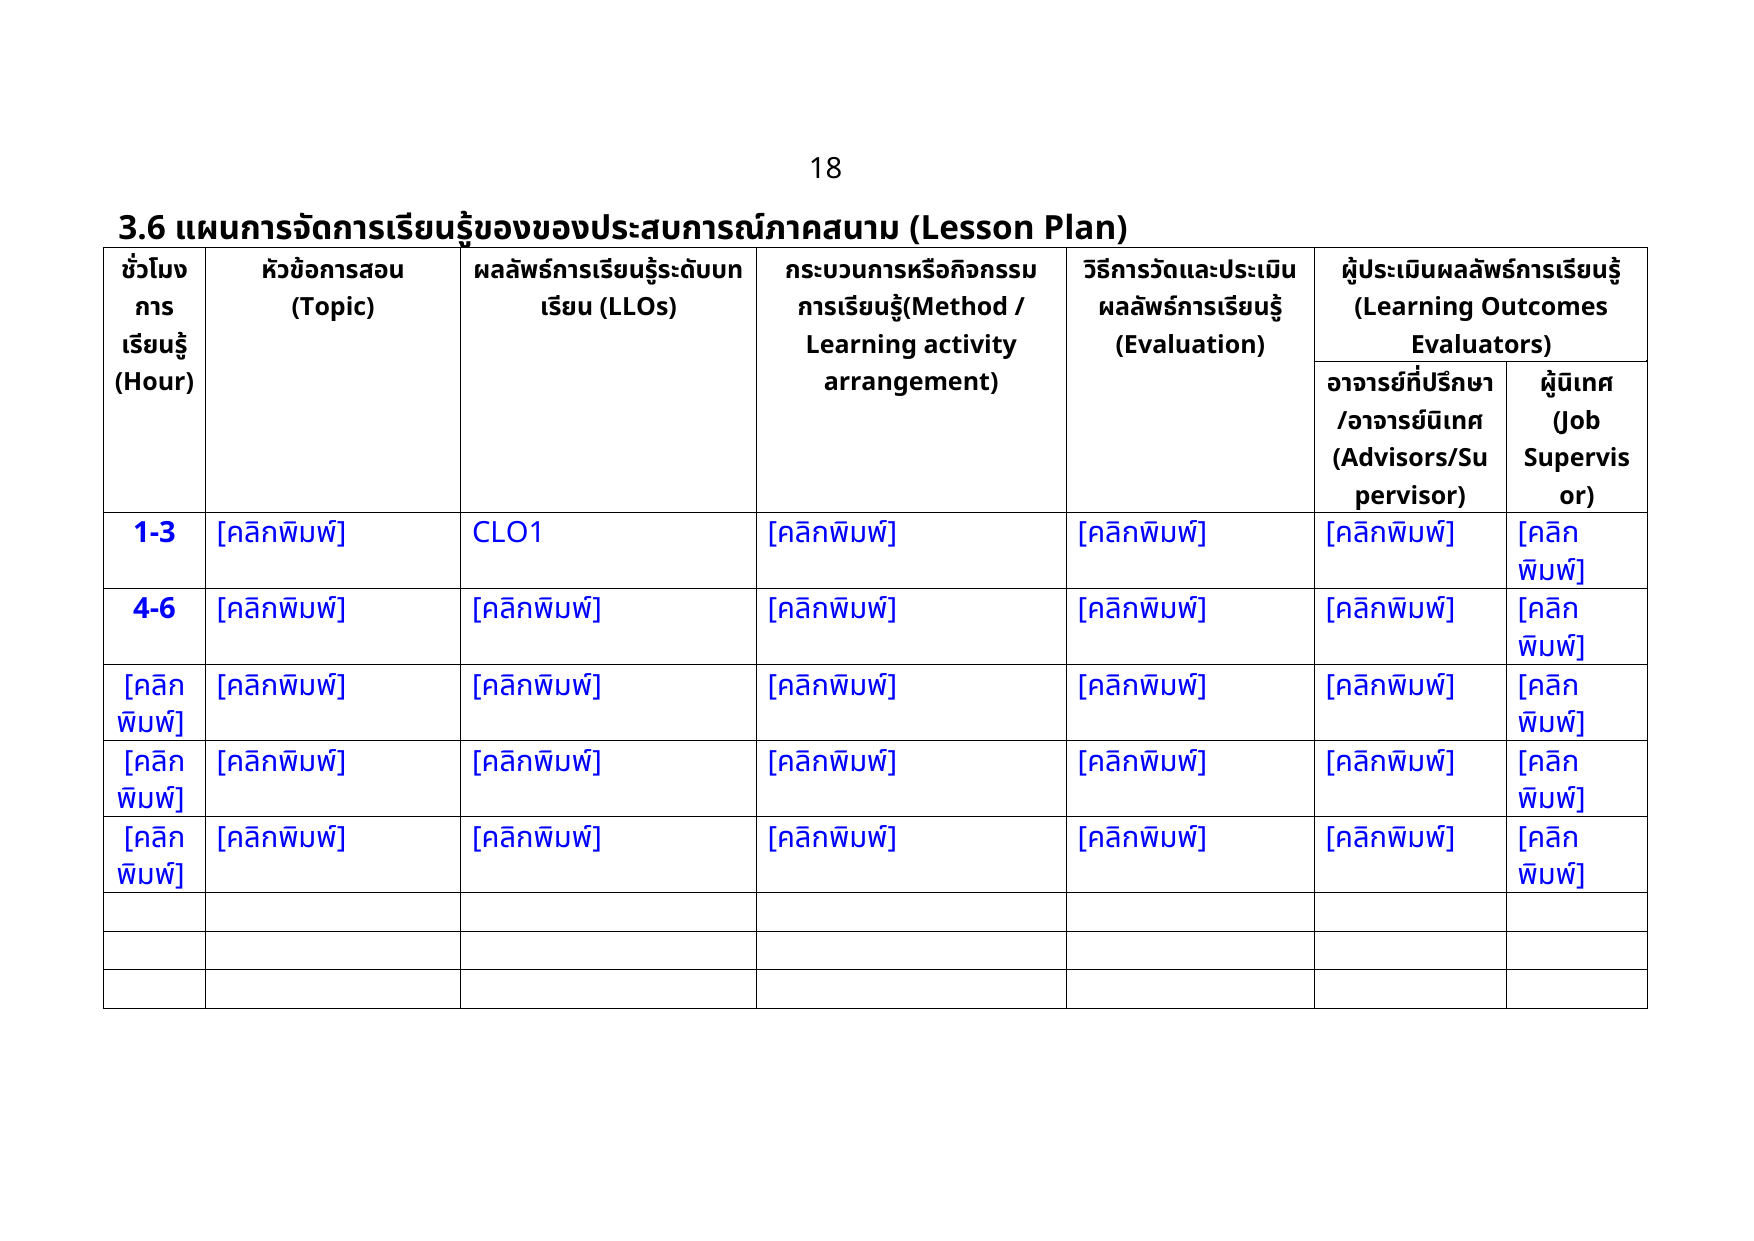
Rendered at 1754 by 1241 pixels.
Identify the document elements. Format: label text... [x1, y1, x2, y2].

text 3.6 แผนการจัดการเรียนรู้ของของประสบการณ์ภาคสนาม (Lesson Plan) [118, 210, 1532, 247]
table_header ผลลัพธ์การเรียนรู้ระดับบทเรียน (LLOs) [461, 248, 756, 512]
table_cell [1067, 817, 1314, 892]
table_cell [206, 932, 460, 969]
table_cell [1315, 513, 1506, 588]
table_cell [461, 589, 756, 664]
table_cell [1507, 817, 1647, 892]
table_cell [757, 589, 1066, 664]
table_cell [461, 970, 756, 1008]
table_cell [206, 741, 460, 816]
table_cell [206, 665, 460, 740]
table_cell [1507, 513, 1647, 588]
table_cell [461, 817, 756, 892]
table_cell [206, 589, 460, 664]
table_cell [1067, 665, 1314, 740]
table_cell [757, 893, 1066, 931]
table_cell CLO1 [461, 513, 756, 588]
table_cell [1315, 932, 1506, 969]
table_cell [461, 932, 756, 969]
table_cell [1507, 589, 1647, 664]
table_cell [1507, 932, 1647, 969]
table_cell [461, 665, 756, 740]
table_cell [1315, 970, 1506, 1008]
table_header วิธีการวัดและประเมินผลลัพธ์การเรียนรู้ (Evaluation) [1067, 248, 1314, 512]
table_cell [206, 513, 460, 588]
table_cell [757, 513, 1066, 588]
table_cell [757, 665, 1066, 740]
table_cell [757, 817, 1066, 892]
table_header ชั่วโมงการเรียนรู้ (Hour) [104, 248, 205, 512]
table_cell [1067, 932, 1314, 969]
table_cell [104, 817, 205, 892]
table_cell [104, 665, 205, 740]
table_cell [1507, 741, 1647, 816]
table_cell [104, 741, 205, 816]
table_cell 1-3 [104, 513, 205, 588]
table_cell [1067, 970, 1314, 1008]
table_cell [757, 970, 1066, 1008]
table_cell [104, 932, 205, 969]
table_cell [757, 741, 1066, 816]
table_cell ผู้นิเทศ (Job Supervisor) [1507, 362, 1647, 512]
table_cell [206, 893, 460, 931]
table_cell [1315, 893, 1506, 931]
table_cell อาจารย์ที่ปรึกษา /อาจารย์นิเทศ (Advisors/Supervisor) [1315, 362, 1506, 512]
table_cell [1315, 817, 1506, 892]
table_header หัวข้อการสอน (Topic) [206, 248, 460, 512]
table_header ผู้ประเมินผลลัพธ์การเรียนรู้ (Learning Outcomes Evaluators) [1315, 248, 1647, 361]
table_cell [1315, 665, 1506, 740]
table_cell [206, 970, 460, 1008]
table_cell [1315, 741, 1506, 816]
table_cell [1067, 741, 1314, 816]
table_cell [757, 932, 1066, 969]
table_cell 4-6 [104, 589, 205, 664]
table_cell [1507, 970, 1647, 1008]
table_cell [1067, 513, 1314, 588]
table_cell [461, 741, 756, 816]
table_cell [104, 970, 205, 1008]
table_cell [206, 817, 460, 892]
table_header กระบวนการหรือกิจกรรมการเรียนรู้(Method / Learning activity arrangement) [757, 248, 1066, 512]
table_cell [1507, 893, 1647, 931]
table_cell [461, 893, 756, 931]
table_cell [1067, 893, 1314, 931]
table_cell [1507, 665, 1647, 740]
table_cell [1315, 589, 1506, 664]
table_cell [1067, 589, 1314, 664]
table_cell [104, 893, 205, 931]
